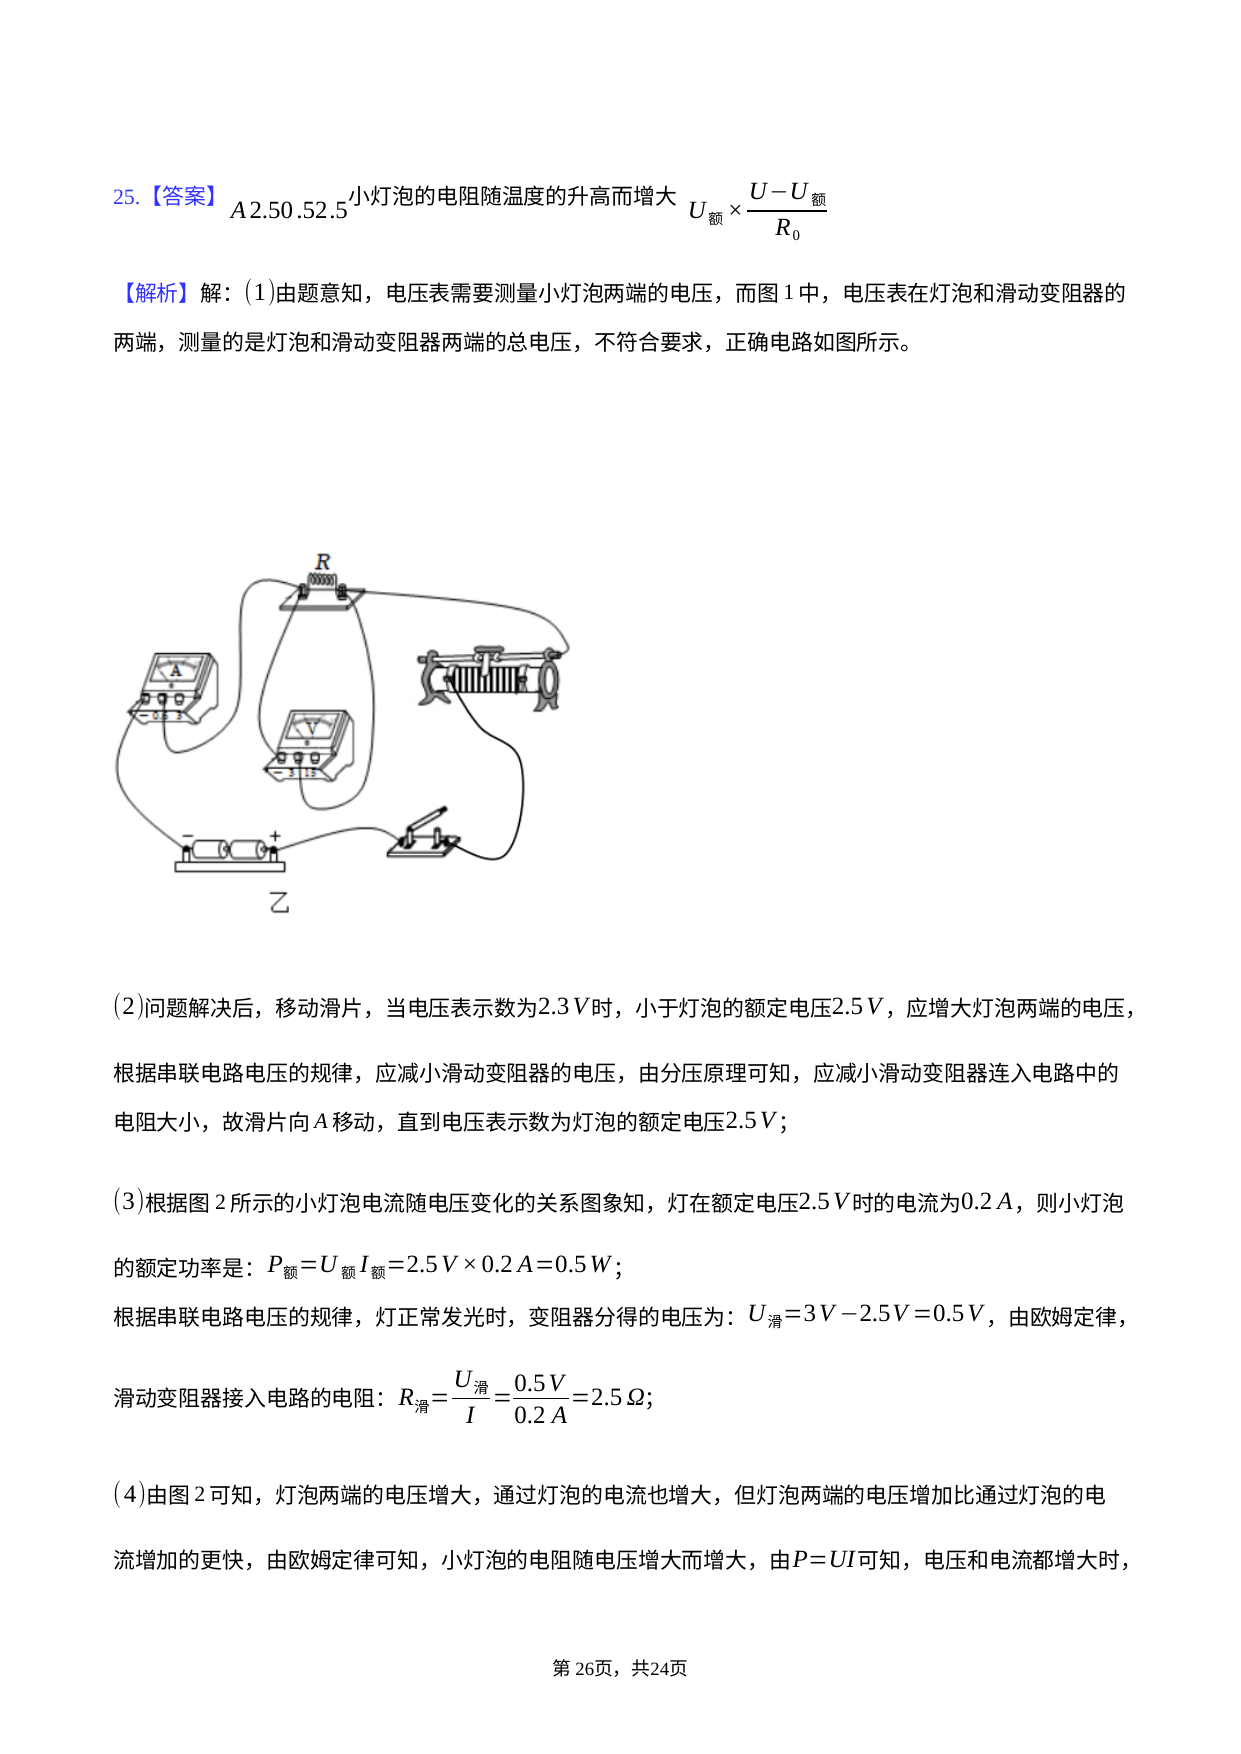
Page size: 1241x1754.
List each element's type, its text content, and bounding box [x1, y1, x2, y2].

text 25.【答案】小灯泡的电阻随温度的升高而增大 [113, 162, 1127, 259]
picture [112, 551, 571, 916]
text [113, 275, 1127, 1575]
